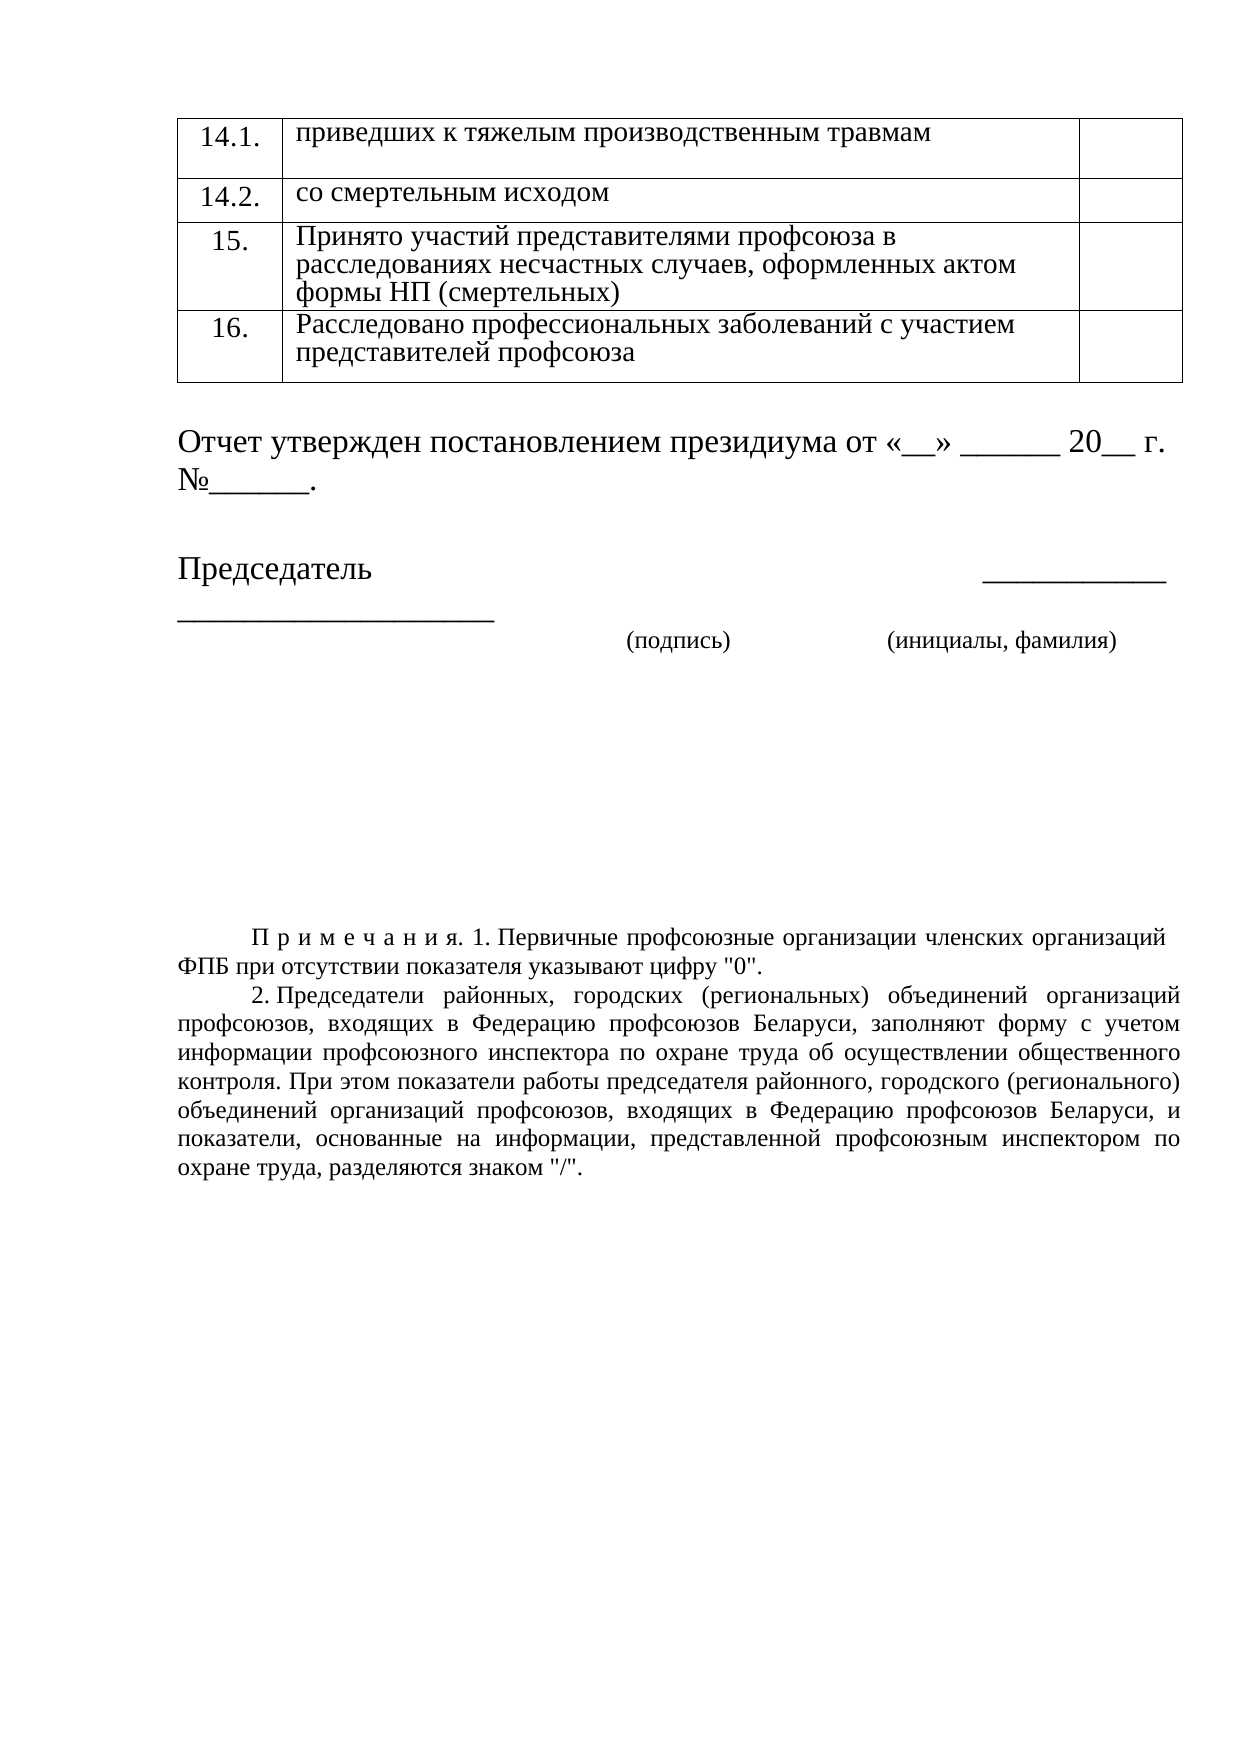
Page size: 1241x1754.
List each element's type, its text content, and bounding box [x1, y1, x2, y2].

table_cell 15. [178, 223, 282, 309]
table_cell 16. [178, 311, 282, 382]
table_cell [1080, 179, 1182, 222]
table_cell со смертельным исходом [283, 179, 1079, 222]
text (подпись) (инициалы, фамилия) [177, 625, 1166, 654]
text П р и м е ч а н и я. 1. Первичные профсоюзные организации членских организаций ФПБ при отсутствии показателя указывают цифру "0". [177, 922, 1166, 980]
table_cell [1080, 119, 1182, 178]
text 2. Председатели районных, городских (региональных) объединений организаций профсоюзов, входящих в Федерацию профсоюзов Беларуси, заполняют форму с учетом информации профсоюзного инспектора по охране труда об осуществлении общественного контроля. При этом показатели работы председателя районного, городского (регионального) объединений организаций профсоюзов, входящих в Федерацию профсоюзов Беларуси, и показатели, основанные на информации, представленной профсоюзным инспектором по охране труда, разделяются знаком "/". [177, 980, 1181, 1181]
table_cell 14.1. [178, 119, 282, 178]
text Председатель ___________ ___________________ [177, 548, 1166, 625]
text Отчет утвержден постановлением президиума от «__» ______ 20__ г. №______. [177, 421, 1181, 498]
table_cell приведших к тяжелым производственным травмам [283, 119, 1079, 178]
table_cell 14.2. [178, 179, 282, 222]
table_cell [1080, 311, 1182, 382]
table_cell Расследовано профессиональных заболеваний с участием представителей профсоюза [283, 311, 1079, 382]
table_cell Принято участий представителями профсоюза в расследованиях несчастных случаев, оформленных актом формы НП (смертельных) [283, 223, 1079, 309]
table_cell [1080, 223, 1182, 309]
